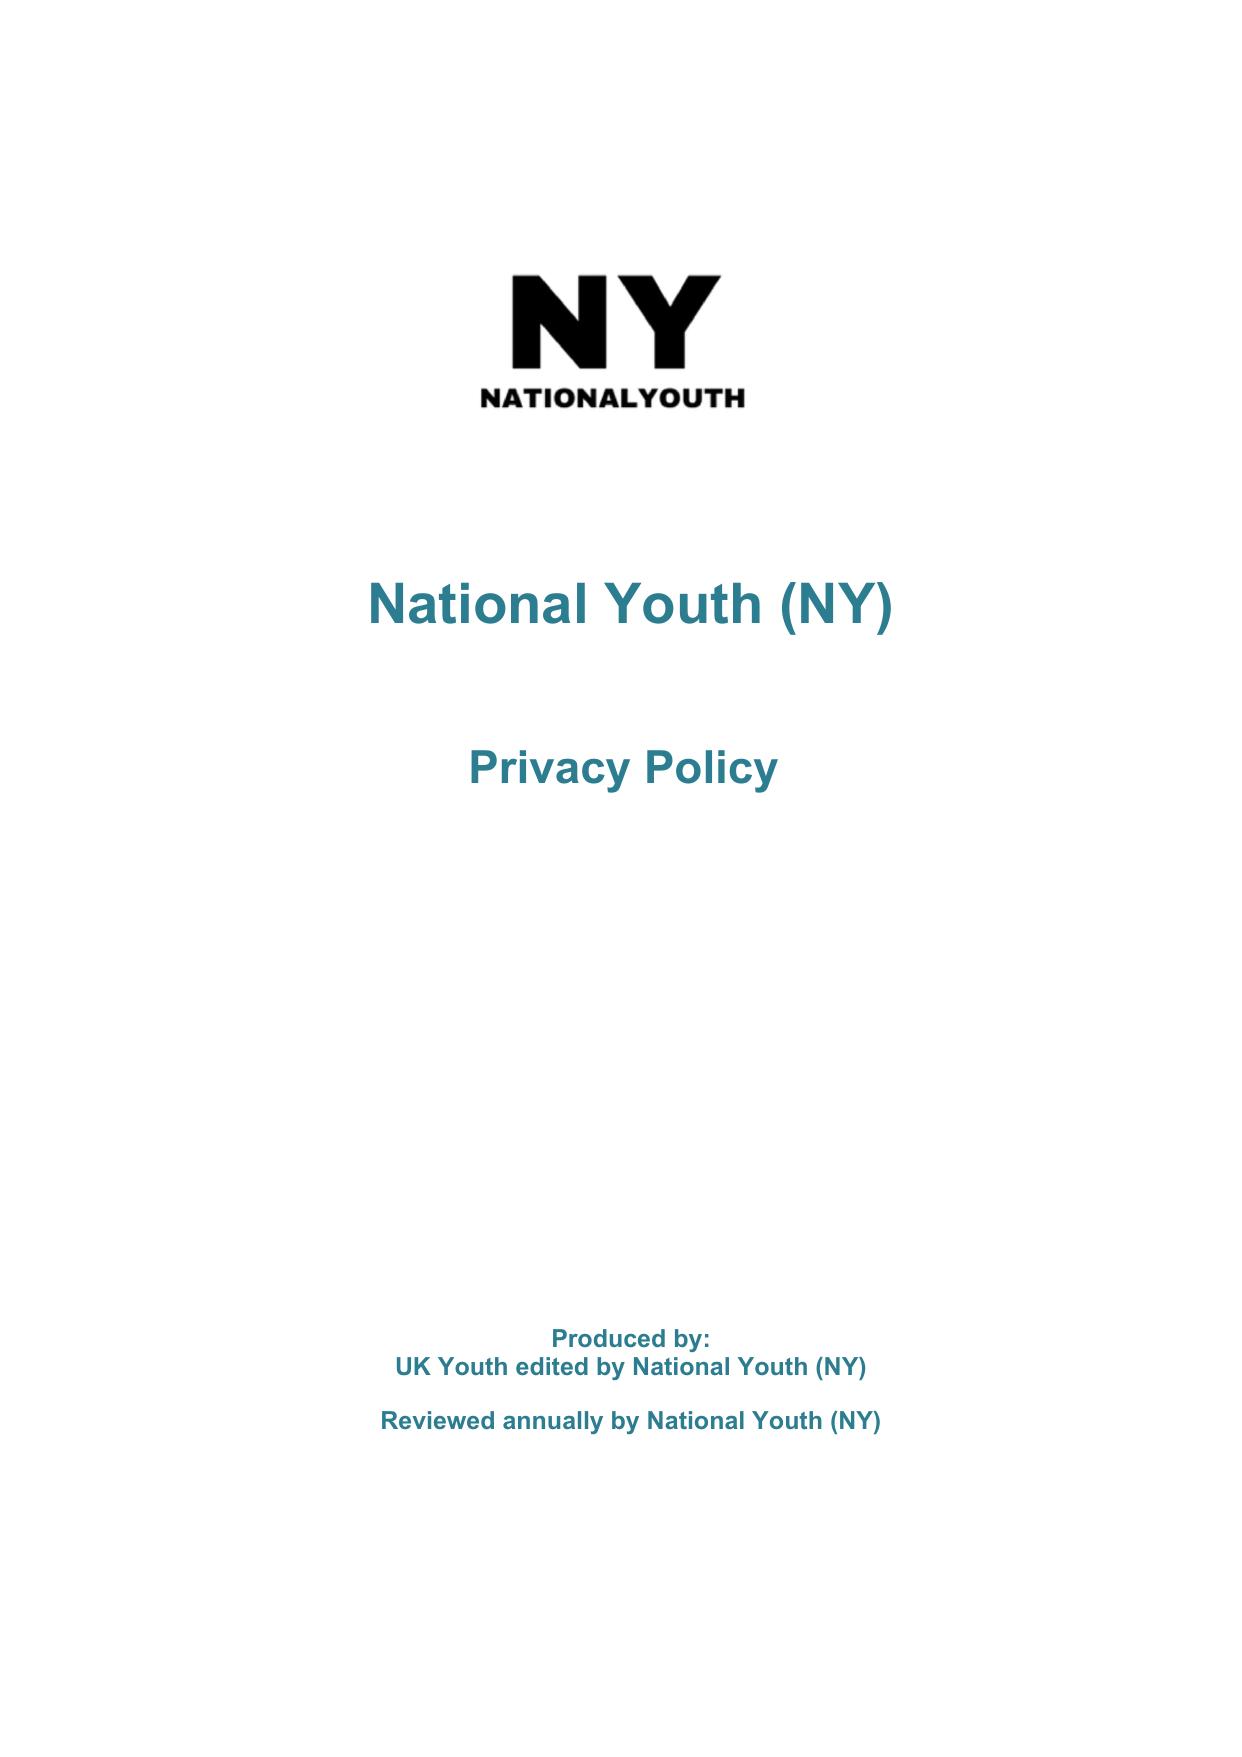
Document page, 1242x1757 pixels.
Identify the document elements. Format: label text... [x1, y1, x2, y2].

text Privacy Policy [180, 741, 1067, 794]
picture [385, 232, 834, 431]
text UK Youth edited by National Youth (NY) [62, 1352, 1200, 1381]
text Reviewed annually by National Youth (NY) [62, 1406, 1200, 1435]
text National Youth (NY) [195, 571, 1067, 636]
text Produced by: [62, 1324, 1200, 1352]
